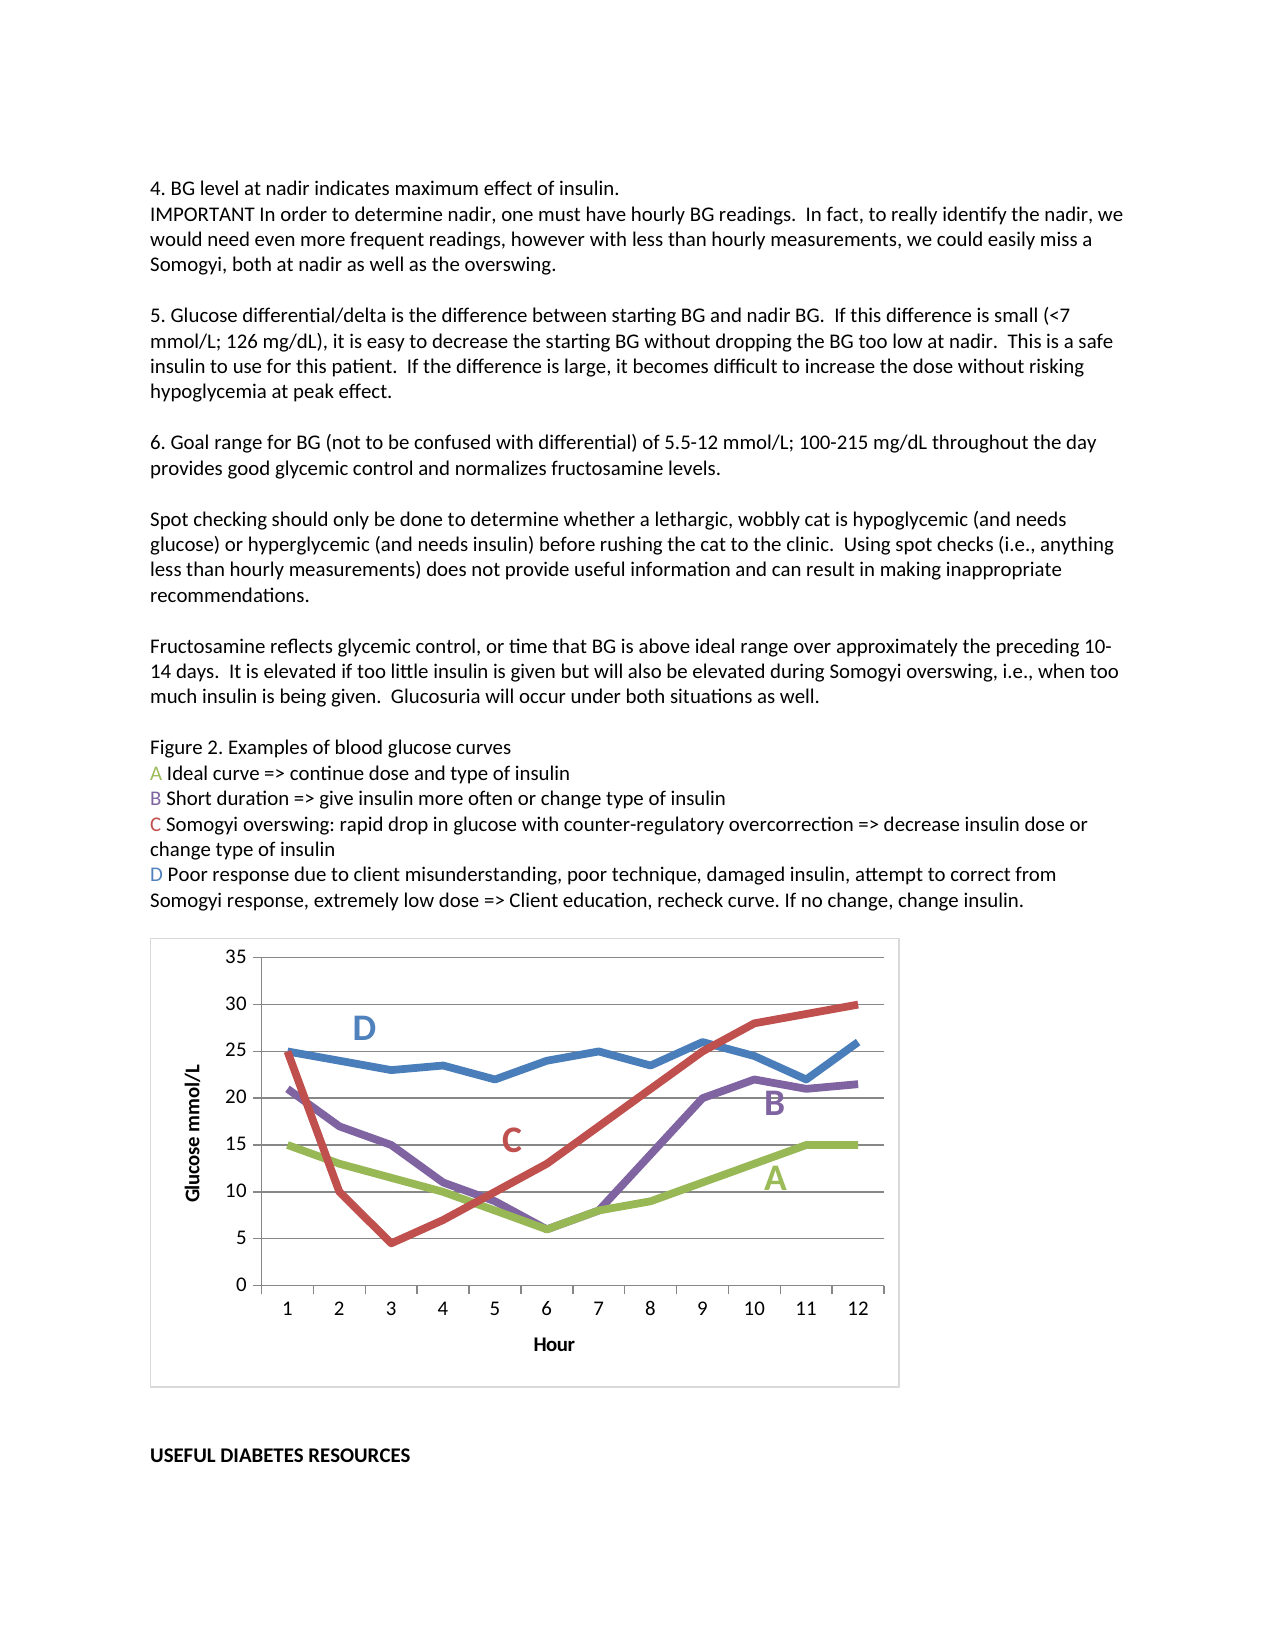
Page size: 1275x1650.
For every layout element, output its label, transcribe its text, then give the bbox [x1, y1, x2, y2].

text A Ideal curve => continue dose and type of insulin [150, 760, 1125, 785]
text 6. Goal range for BG (not to be confused with differential) of 5.5-12 mmol/L; 100-215 mg/dL throughout the day provides good glycemic control and normalizes fructosamine levels. [150, 429, 1125, 480]
text USEFUL DIABETES RESOURCES [150, 1442, 1125, 1467]
text Spot checking should only be done to determine whether a lethargic, wobbly cat is hypoglycemic (and needs glucose) or hyperglycemic (and needs insulin) before rushing the cat to the clinic. Using spot checks (i.e., anything less than hourly measurements) does not provide useful information and can result in making inappropriate recommendations. [150, 506, 1125, 607]
text IMPORTANT In order to determine nadir, one must have hourly BG readings. In fact, to really identify the nadir, we would need even more frequent readings, however with less than hourly measurements, we could easily miss a Somogyi, both at nadir as well as the overswing. [150, 201, 1125, 277]
text 4. BG level at nadir indicates maximum effect of insulin. [150, 175, 1125, 201]
text B Short duration => give insulin more often or change type of insulin [150, 785, 1125, 811]
text C Somogyi overswing: rapid drop in glucose with counter-regulatory overcorrection => decrease insulin dose or change type of insulin [150, 811, 1125, 862]
text Figure 2. Examples of blood glucose curves [150, 734, 1125, 760]
text 5. Glucose differential/delta is the difference between starting BG and nadir BG. If this difference is small (<7 mmol/L; 126 mg/dL), it is easy to decrease the starting BG without dropping the BG too low at nadir. This is a safe insulin to use for this patient. If the difference is large, it becomes difficult to increase the dose without risking hypoglycemia at peak effect. [150, 302, 1125, 404]
text Fructosamine reflects glycemic control, or time that BG is above ideal range over approximately the preceding 10-14 days. It is elevated if too little insulin is given but will also be elevated during Somogyi overswing, i.e., when too much insulin is being given. Glucosuria will occur under both situations as well. [150, 633, 1125, 709]
text D Poor response due to client misunderstanding, poor technique, damaged insulin, attempt to correct from Somogyi response, extremely low dose => Client education, recheck curve. If no change, change insulin. [150, 862, 1125, 912]
